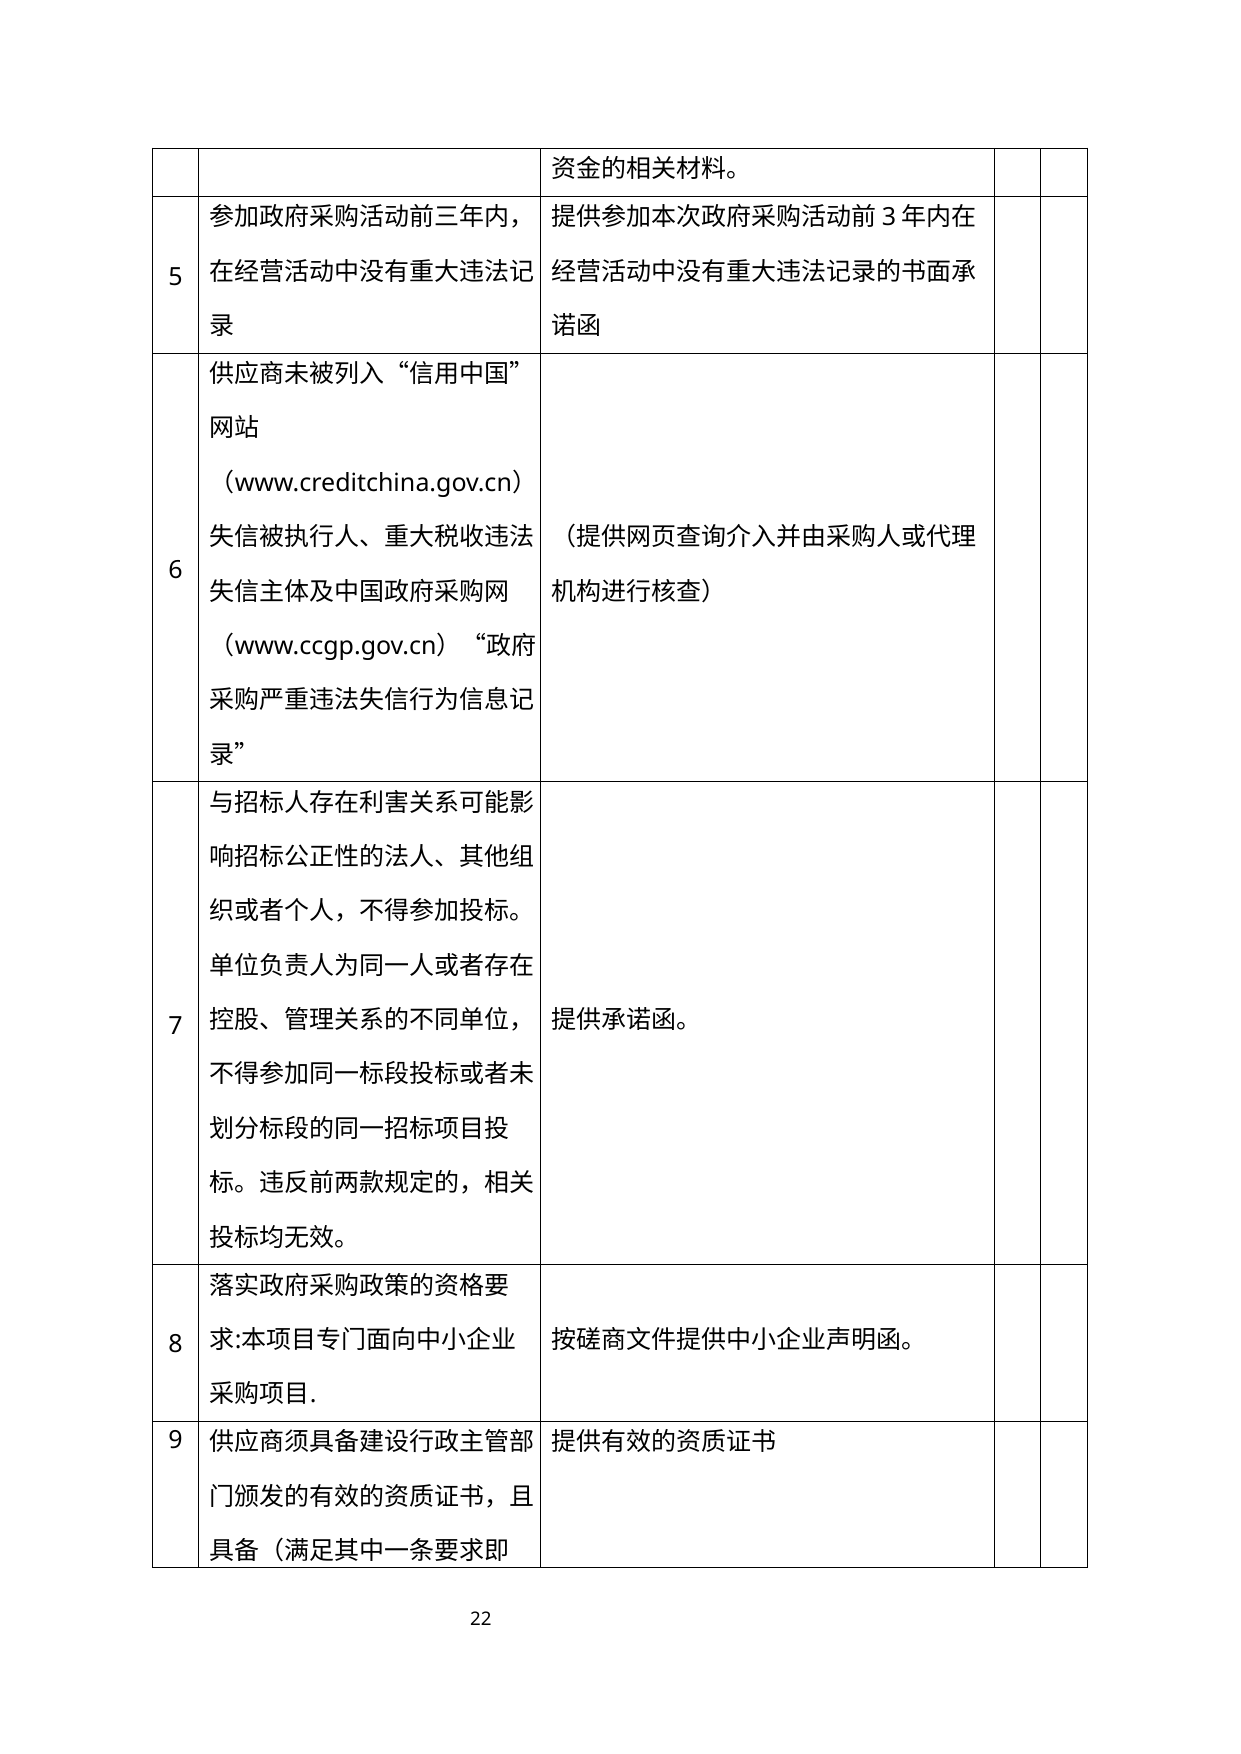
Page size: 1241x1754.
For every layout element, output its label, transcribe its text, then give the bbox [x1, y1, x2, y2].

table_cell （提供网页查询介入并由采购人或代理机构进行核查） [541, 354, 994, 781]
table_cell [995, 782, 1040, 1264]
table_cell 9 [153, 1422, 198, 1567]
table_cell 落实政府采购政策的资格要求:本项目专门面向中小企业采购项目. [199, 1265, 540, 1421]
table_cell [1041, 1265, 1087, 1421]
table_cell [995, 197, 1040, 352]
table_cell 4 [153, 149, 198, 196]
table_cell 提供有效的资质证书 [541, 1422, 994, 1567]
table_cell 按磋商文件提供中小企业声明函。 [541, 1265, 994, 1421]
table_cell 8 [153, 1265, 198, 1421]
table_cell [199, 149, 540, 196]
table_cell 提供承诺函。 [541, 782, 994, 1264]
table_cell [1041, 1422, 1087, 1567]
table_cell [1041, 354, 1087, 781]
table_cell 6 [153, 354, 198, 781]
table_cell 7 [153, 782, 198, 1264]
table_cell [995, 1422, 1040, 1567]
table_cell [995, 149, 1040, 196]
table_cell [995, 1265, 1040, 1421]
table_cell 参加政府采购活动前三年内，在经营活动中没有重大违法记录 [199, 197, 540, 352]
table_cell 供应商未被列入“信用中国”网站（www.creditchina.gov.cn）失信被执行人、重大税收违法失信主体及中国政府采购网（www.ccgp.gov.cn）“政府采购严重违法失信行为信息记录” [199, 354, 540, 781]
table_cell [1041, 149, 1087, 196]
table_cell 提供参加本次政府采购活动前3年内在经营活动中没有重大违法记录的书面承诺函 [541, 197, 994, 352]
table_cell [541, 149, 994, 196]
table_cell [199, 1422, 540, 1567]
table_cell [995, 354, 1040, 781]
table_cell 与招标人存在利害关系可能影响招标公正性的法人、其他组织或者个人，不得参加投标。单位负责人为同一人或者存在控股、管理关系的不同单位，不得参加同一标段投标或者未划分标段的同一招标项目投标。违反前两款规定的，相关投标均无效。 [199, 782, 540, 1264]
table_cell [1041, 197, 1087, 352]
table_cell [1041, 782, 1087, 1264]
table_cell 5 [153, 197, 198, 352]
